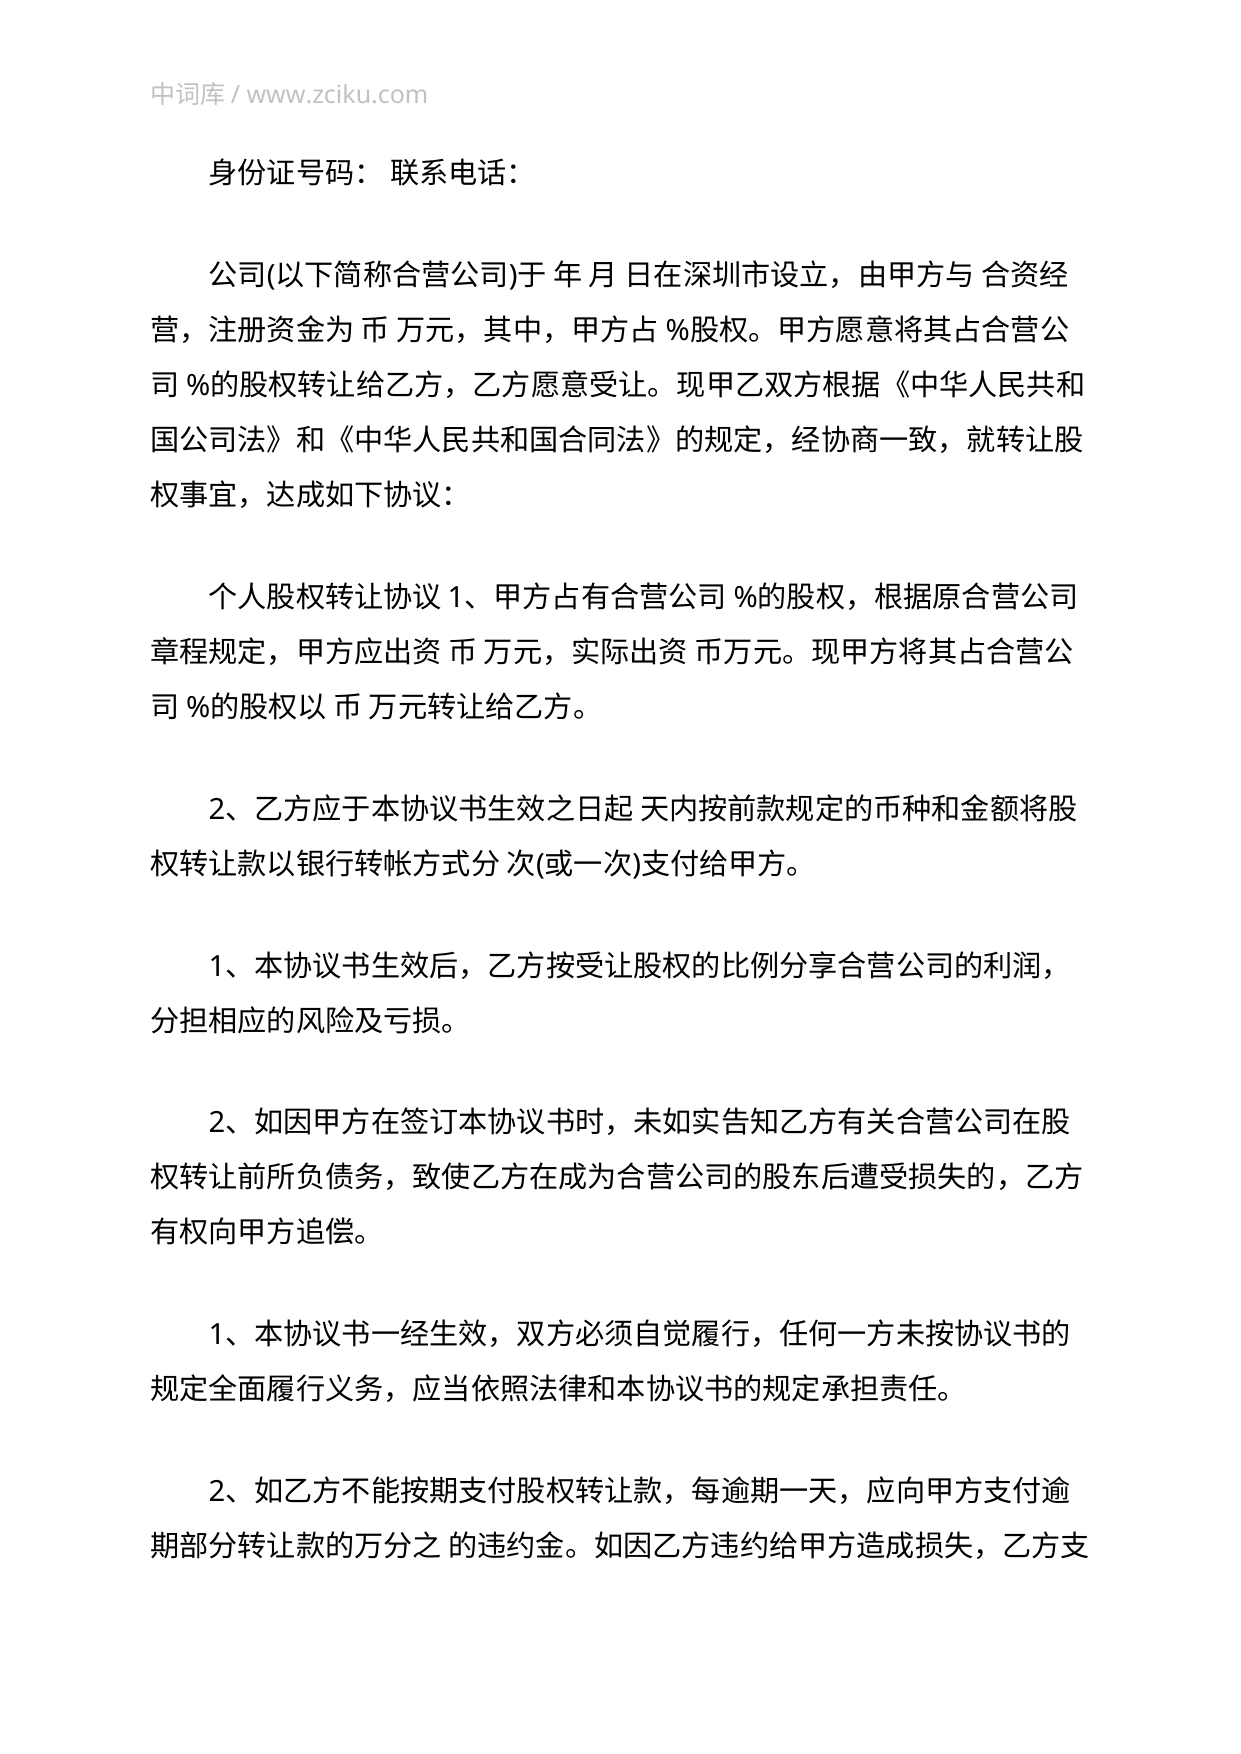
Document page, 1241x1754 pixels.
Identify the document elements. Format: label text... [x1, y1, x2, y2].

text 1、本协议书生效后，乙方按受让股权的比例分享合营公司的利润，分担相应的风险及亏损。 [150, 942, 1090, 1039]
text 1、本协议书一经生效，双方必须自觉履行，任何一方未按协议书的规定全面履行义务，应当依照法律和本协议书的规定承担责任。 [150, 1311, 1090, 1408]
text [150, 1467, 1090, 1565]
text 个人股权转让协议1、甲方占有合营公司 %的股权，根据原合营公司章程规定，甲方应出资 币 万元，实际出资 币万元。现甲方将其占合营公司 %的股权以 币 万元转让给乙方。 [150, 573, 1090, 726]
text 2、乙方应于本协议书生效之日起 天内按前款规定的币种和金额将股权转让款以银行转帐方式分 次(或一次)支付给甲方。 [150, 785, 1090, 883]
text 公司(以下简称合营公司)于 年 月 日在深圳市设立，由甲方与 合资经营，注册资金为 币 万元，其中，甲方占 %股权。甲方愿意将其占合营公司 %的股权转让给乙方，乙方愿意受让。现甲乙双方根据《中华人民共和国公司法》和《中华人民共和国合同法》的规定，经协商一致，就转让股权事宜，达成如下协议： [150, 252, 1090, 514]
text 2、如因甲方在签订本协议书时，未如实告知乙方有关合营公司在股权转让前所负债务，致使乙方在成为合营公司的股东后遭受损失的，乙方有权向甲方追偿。 [150, 1099, 1090, 1251]
text 身份证号码： 联系电话： [150, 150, 1090, 192]
